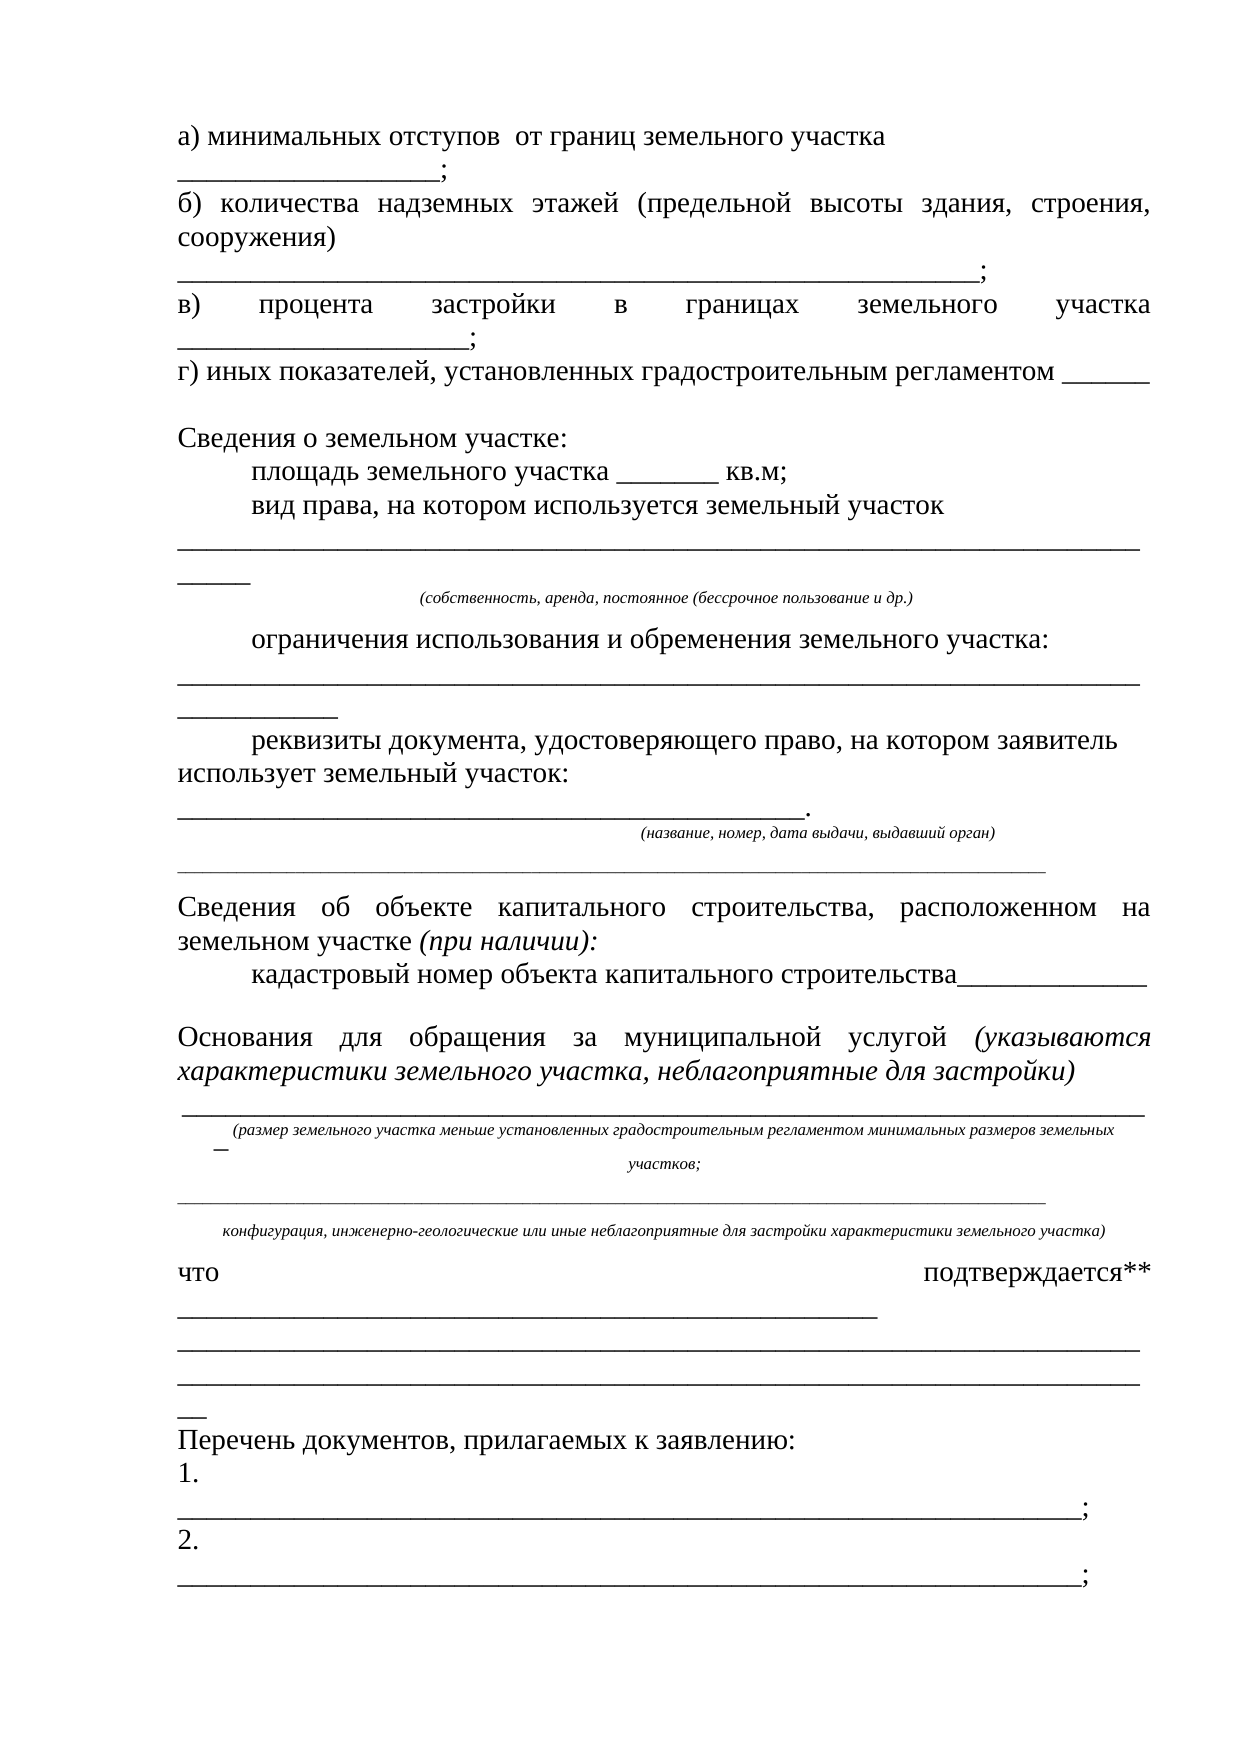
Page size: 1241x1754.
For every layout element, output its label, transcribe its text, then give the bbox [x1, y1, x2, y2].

text что подтверждается** ________________________________________________ [177, 1254, 1152, 1321]
text вид права, на котором используется земельный участок [177, 487, 1152, 521]
text _______________________________________________________________________ [177, 521, 1152, 588]
text а) минимальных отступов от границ земельного участка __________________; [177, 118, 1152, 185]
text 1. ______________________________________________________________; [177, 1455, 1152, 1522]
text Сведения о земельном участке: [177, 420, 1152, 453]
text ограничения использования и обременения земельного участка: _____________________________________________________________________________ [177, 621, 1152, 722]
text (собственность, аренда, постоянное (бессрочное пользование и др.) [177, 588, 1152, 621]
text реквизиты документа, удостоверяющего право, на котором заявитель использует земельный участок: ___________________________________________. [177, 722, 1152, 822]
text ______________________________________________________________________________________________________________________________________ [177, 1321, 1152, 1422]
text конфигурация, инженерно-геологические или иные неблагоприятные для застройки характеристики земельного участка) [177, 1221, 1152, 1254]
text ___________________________________________________________________ (размер земельного участка меньше установленных градостроительным регламентом минимальных размеров земельных участков; [177, 1086, 1152, 1187]
text площадь земельного участка _______ кв.м; [177, 453, 1152, 487]
text Перечень документов, прилагаемых к заявлению: [177, 1422, 1152, 1455]
text б) количества надземных этажей (предельной высоты здания, строения, сооружения) _______________________________________________________; [177, 185, 1152, 286]
text _______________________________________________________________________________________________________ [177, 1187, 1152, 1221]
text _______________________________________________________________________________________________________ [177, 856, 1152, 889]
text Сведения об объекте капитального строительства, расположенном на земельном участке (при наличии): [177, 889, 1152, 957]
text 2. ______________________________________________________________; [177, 1522, 1152, 1589]
text г) иных показателей, установленных градостроительным регламентом ______ [177, 353, 1152, 386]
text кадастровый номер объекта капитального строительства_____________ [177, 957, 1152, 990]
text Основания для обращения за муниципальной услугой (указываются характеристики земельного участка, неблагоприятные для застройки) [177, 1019, 1152, 1086]
text в) процента застройки в границах земельного участка ____________________; [177, 286, 1152, 353]
text (название, номер, дата выдачи, выдавший орган) [177, 822, 1152, 856]
